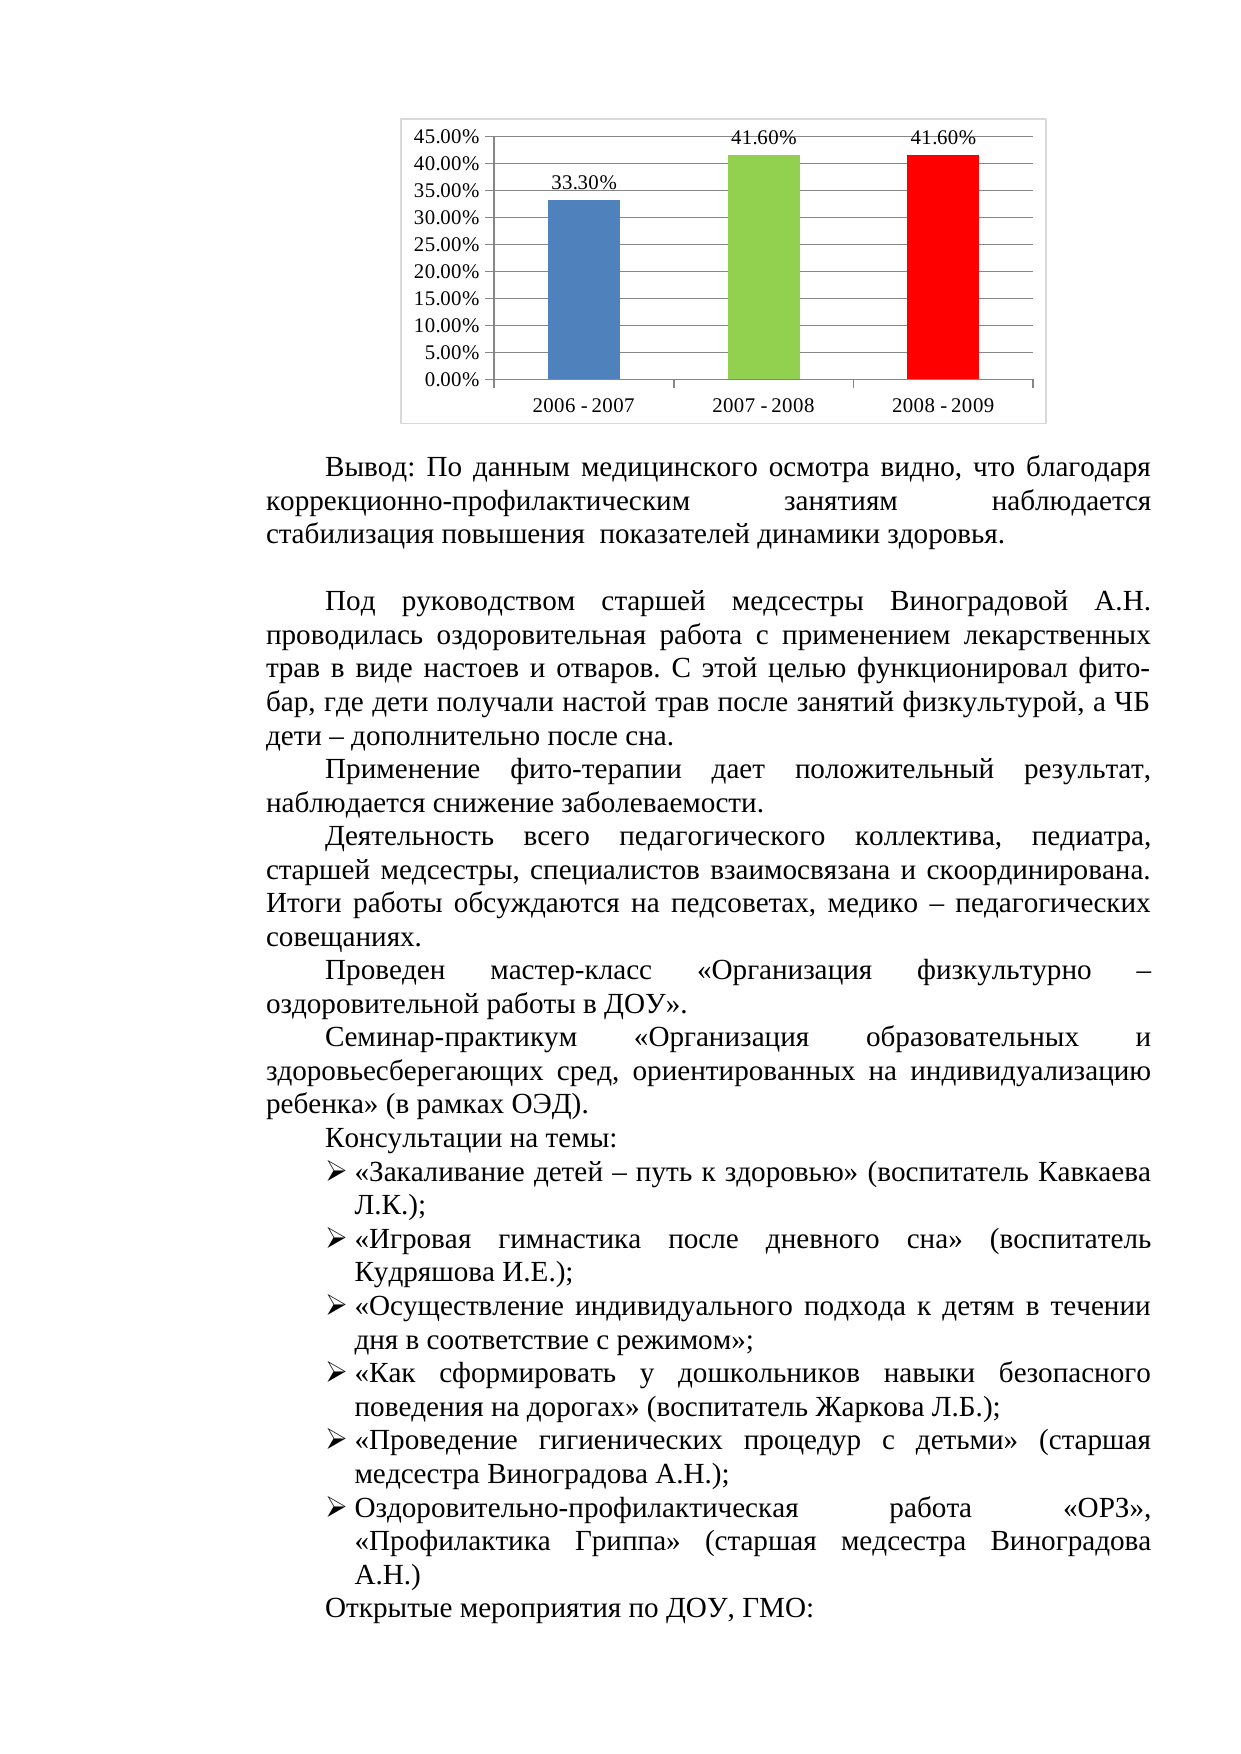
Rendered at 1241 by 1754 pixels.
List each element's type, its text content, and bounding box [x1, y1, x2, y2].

text Вывод: По данным медицинского осмотра видно, что благодаря коррекционно-профилактическим занятиям наблюдается стабилизация повышения показателей динамики здоровья. [266, 449, 1152, 550]
list «Проведение гигиенических процедур с детьми» (старшая медсестра Виноградова А.Н.); [325, 1422, 1152, 1490]
list «Осуществление индивидуального подхода к детям в течении дня в соответствие с режимом»; [325, 1288, 1152, 1355]
text Семинар-практикум «Организация образовательных и здоровьесберегающих сред, ориентированных на индивидуализацию ребенка» (в рамках ОЭД). [266, 1019, 1152, 1120]
list «Закаливание детей – путь к здоровью» (воспитатель Кавкаева Л.К.); [325, 1154, 1152, 1221]
list «Игровая гимнастика после дневного сна» (воспитатель Кудряшова И.Е.); [325, 1221, 1152, 1288]
text Проведен мастер-класс «Организация физкультурно – оздоровительной работы в ДОУ». [266, 952, 1152, 1019]
text Консультации на темы: [266, 1120, 1152, 1154]
list «Как сформировать у дошкольников навыки безопасного поведения на дорогах» (воспитатель Жаркова Л.Б.); [325, 1355, 1152, 1422]
text Применение фито-терапии дает положительный результат, наблюдается снижение заболеваемости. [266, 751, 1152, 818]
text Под руководством старшей медсестры Виноградовой А.Н. проводилась оздоровительная работа с применением лекарственных трав в виде настоев и отваров. С этой целью функционировал фито-бар, где дети получали настой трав после занятий физкультурой, а ЧБ дети – дополнительно после сна. [266, 583, 1152, 751]
text Открытые мероприятия по ДОУ, ГМО: [325, 1590, 1152, 1624]
text Деятельность всего педагогического коллектива, педиатра, старшей медсестры, специалистов взаимосвязана и скоординирована. Итоги работы обсуждаются на педсоветах, медико – педагогических совещаниях. [266, 818, 1152, 952]
list Оздоровительно-профилактическая работа «ОРЗ», «Профилактика Гриппа» (старшая медсестра Виноградова А.Н.) [325, 1490, 1152, 1590]
